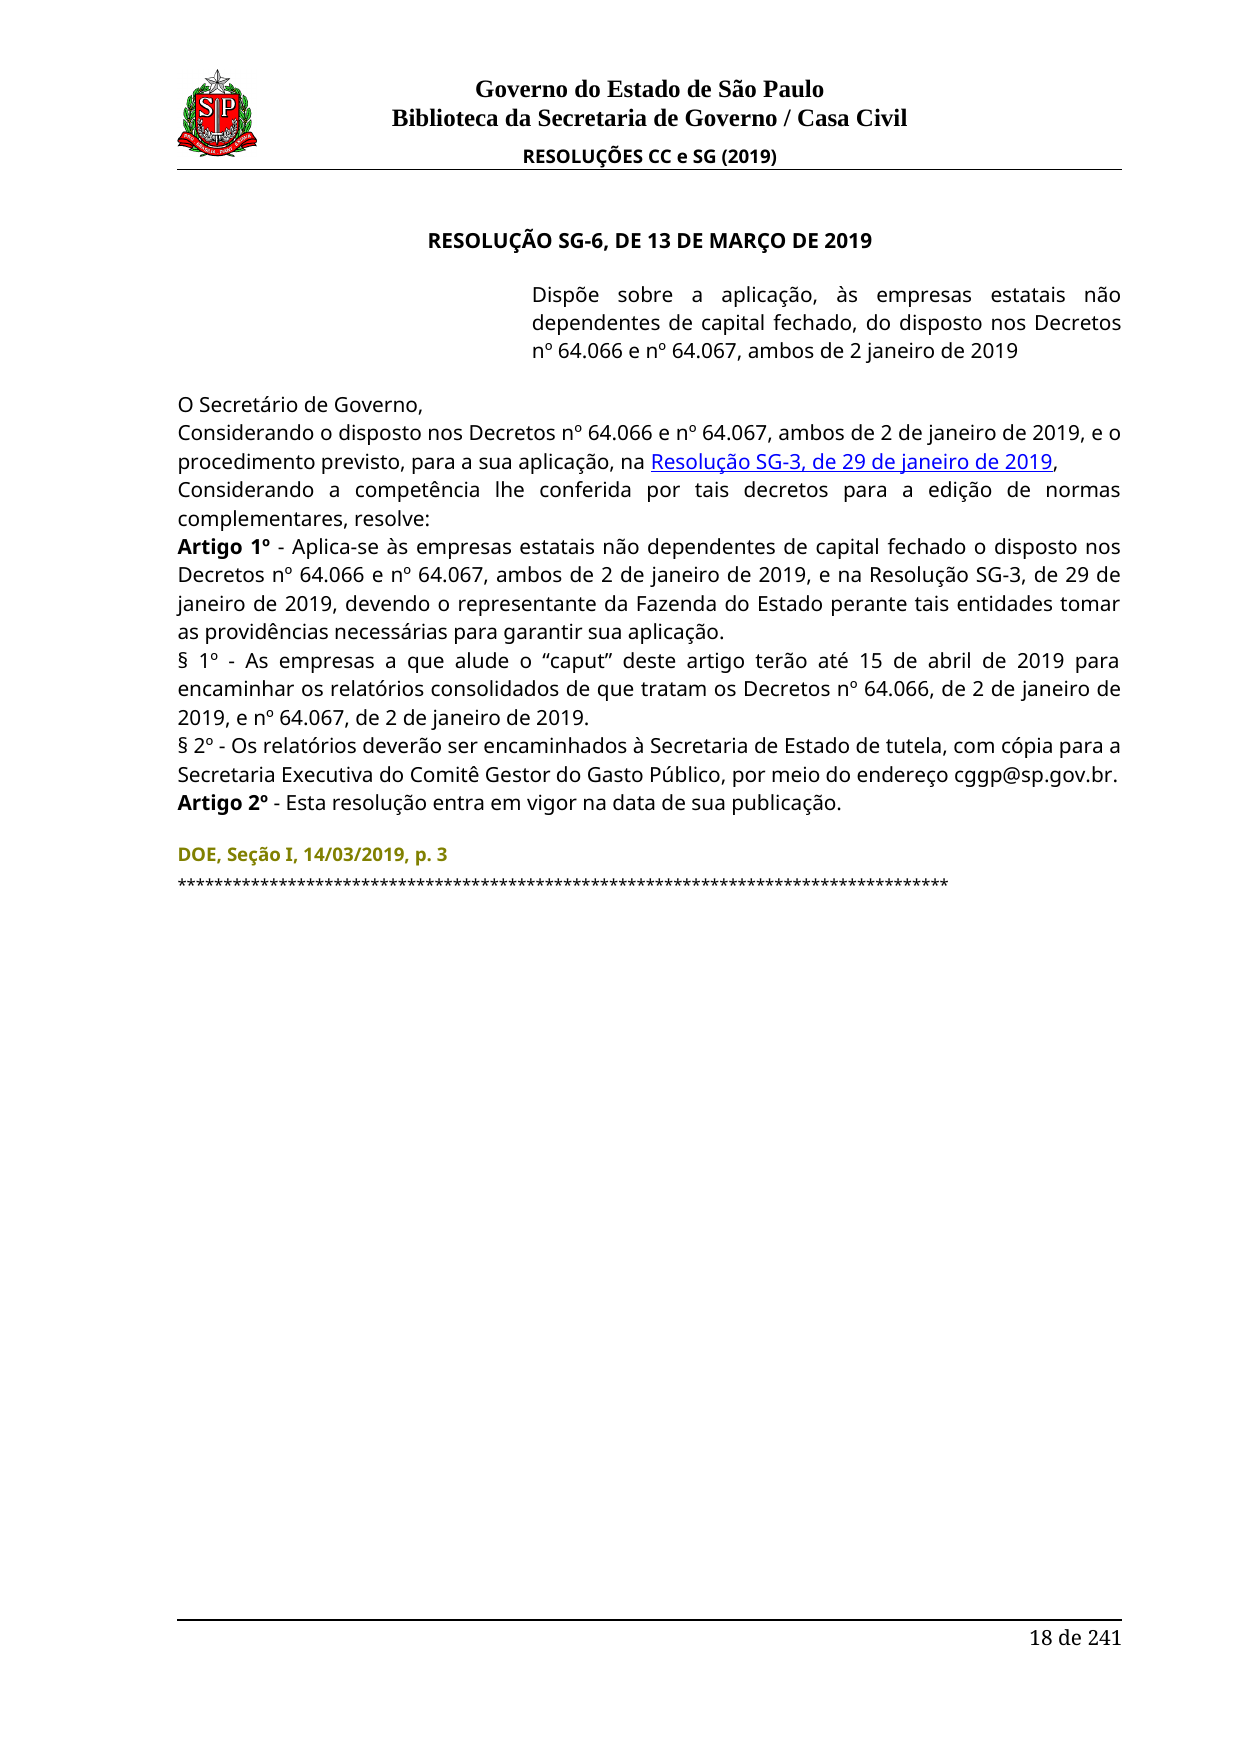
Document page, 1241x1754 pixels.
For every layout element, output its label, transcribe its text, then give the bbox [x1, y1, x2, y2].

text Artigo 1º - Aplica-se às empresas estatais não dependentes de capital fechado o disposto nos Decretos nº 64.066 e nº 64.067, ambos de 2 de janeiro de 2019, e na Resolução SG-3, de 29 de janeiro de 2019, devendo o representante da Fazenda do Estado perante tais entidades tomar as providências necessárias para garantir sua aplicação. [177, 532, 1122, 646]
text Dispõe sobre a aplicação, às empresas estatais não dependentes de capital fechado, do disposto nos Decretos nº 64.066 e nº 64.067, ambos de 2 janeiro de 2019 [532, 280, 1122, 365]
text Resolução SG-6, de 13 de março de 2019 [177, 226, 1122, 255]
text § 1º - As empresas a que alude o “caput” deste artigo terão até 15 de abril de 2019 para encaminhar os relatórios consolidados de que tratam os Decretos nº 64.066, de 2 de janeiro de 2019, e nº 64.067, de 2 de janeiro de 2019. [177, 646, 1122, 731]
text § 2º - Os relatórios deverão ser encaminhados à Secretaria de Estado de tutela, com cópia para a Secretaria Executiva do Comitê Gestor do Gasto Público, por meio do endereço cggp@sp.gov.br. [177, 731, 1122, 788]
text Considerando a competência lhe conferida por tais decretos para a edição de normas complementares, resolve: [177, 475, 1122, 532]
text Considerando o disposto nos Decretos nº 64.066 e nº 64.067, ambos de 2 de janeiro de 2019, e o procedimento previsto, para a sua aplicação, na Resolução SG-3, de 29 de janeiro de 2019, [177, 418, 1122, 475]
text Artigo 2º - Esta resolução entra em vigor na data de sua publicação. [177, 788, 1122, 817]
picture [177, 69, 257, 157]
text ************************************************************************************ [177, 873, 1122, 896]
text DOE, Seção I, 14/03/2019, p. 3 [177, 842, 1122, 867]
text O Secretário de Governo, [177, 390, 1122, 418]
